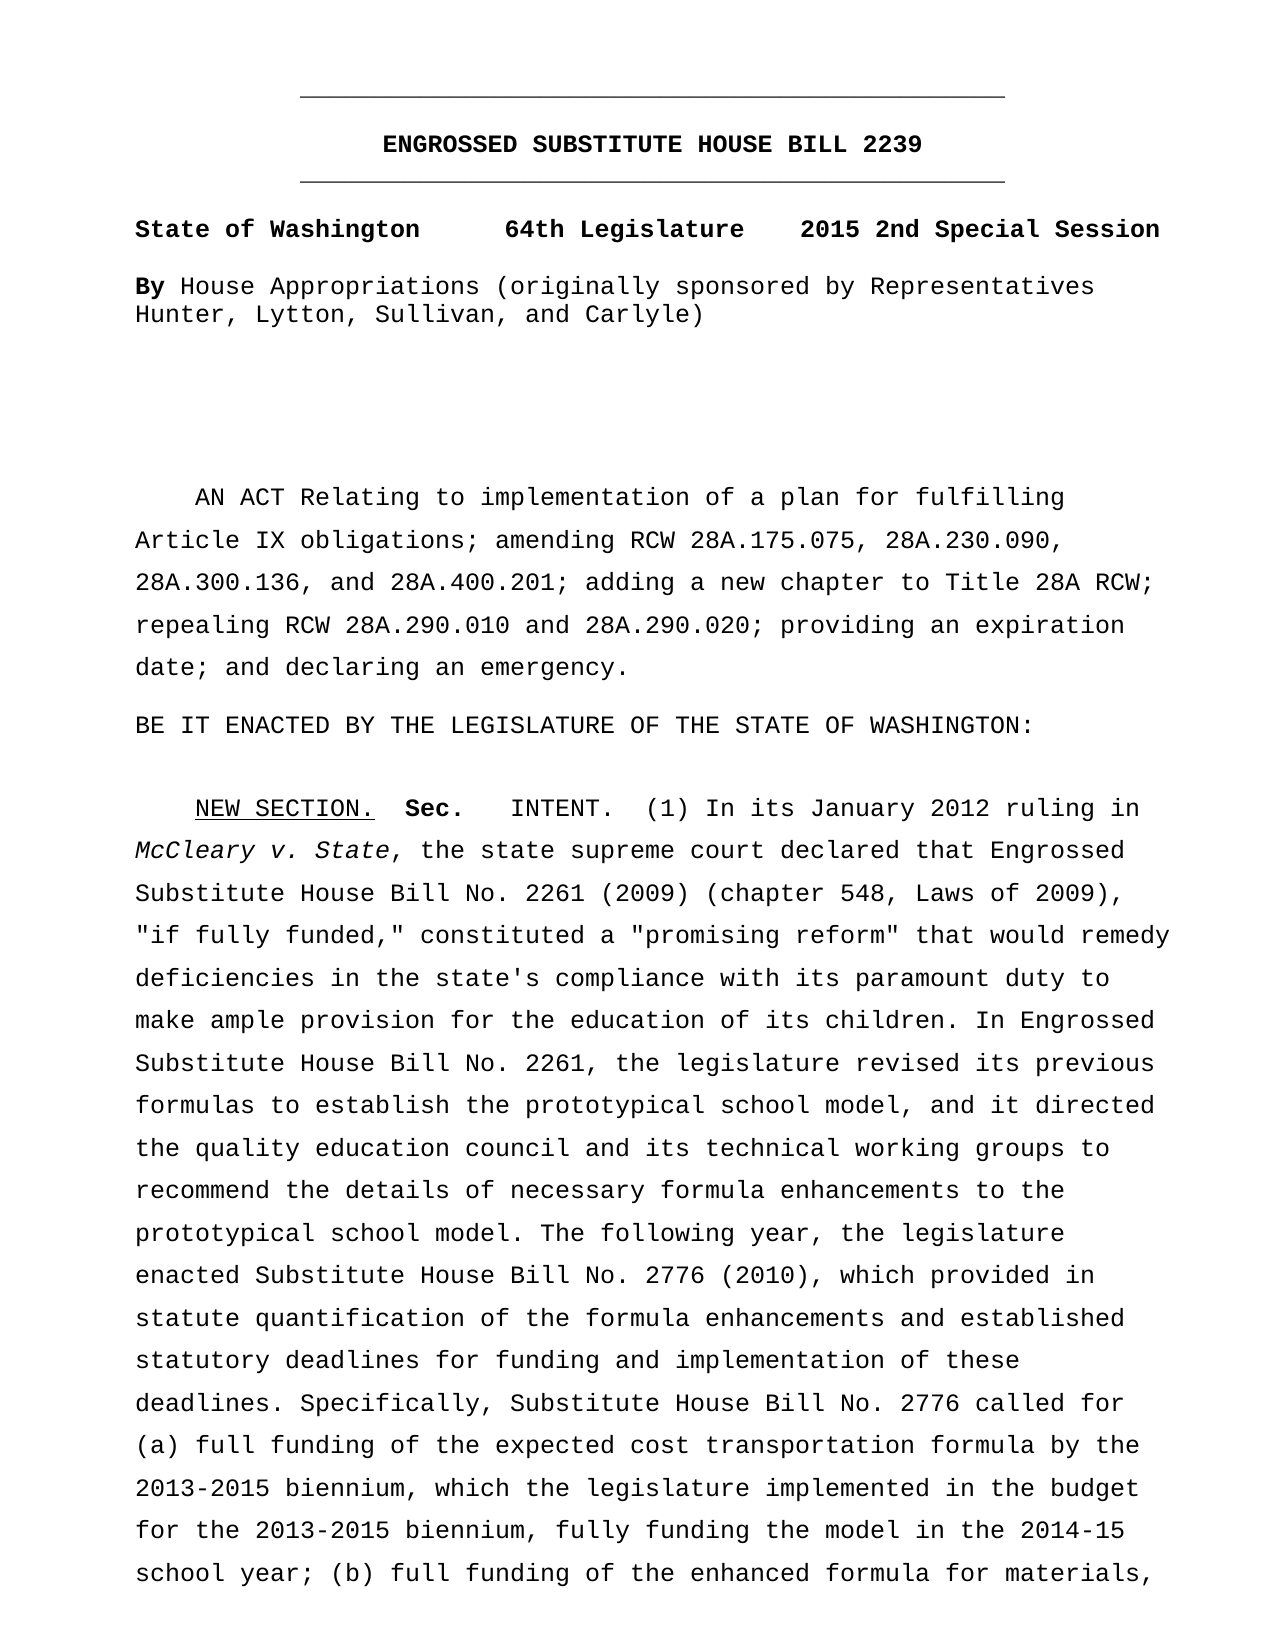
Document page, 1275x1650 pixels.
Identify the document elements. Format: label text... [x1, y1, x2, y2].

text By House Appropriations (originally sponsored by Representatives Hunter, Lytton, Sullivan, and Carlyle) [135, 273, 1170, 330]
text ENGROSSED SUBSTITUTE HOUSE BILL 2239 [135, 132, 1170, 160]
text AN ACT Relating to implementation of a plan for fulfilling Article IX obligations; amending RCW 28A.175.075, 28A.230.090, 28A.300.136, and 28A.400.201; adding a new chapter to Title 28A RCW; repealing RCW 28A.290.010 and 28A.290.020; providing an expiration date; and declaring an emergency. [135, 472, 1170, 684]
text _______________________________________________ [135, 160, 1170, 188]
text State of Washington 64th Legislature 2015 2nd Special Session [135, 217, 1170, 245]
text BE IT ENACTED BY THE LEGISLATURE OF THE STATE OF WASHINGTON: [135, 712, 1170, 741]
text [135, 782, 1170, 1590]
text _______________________________________________ [135, 75, 1170, 103]
